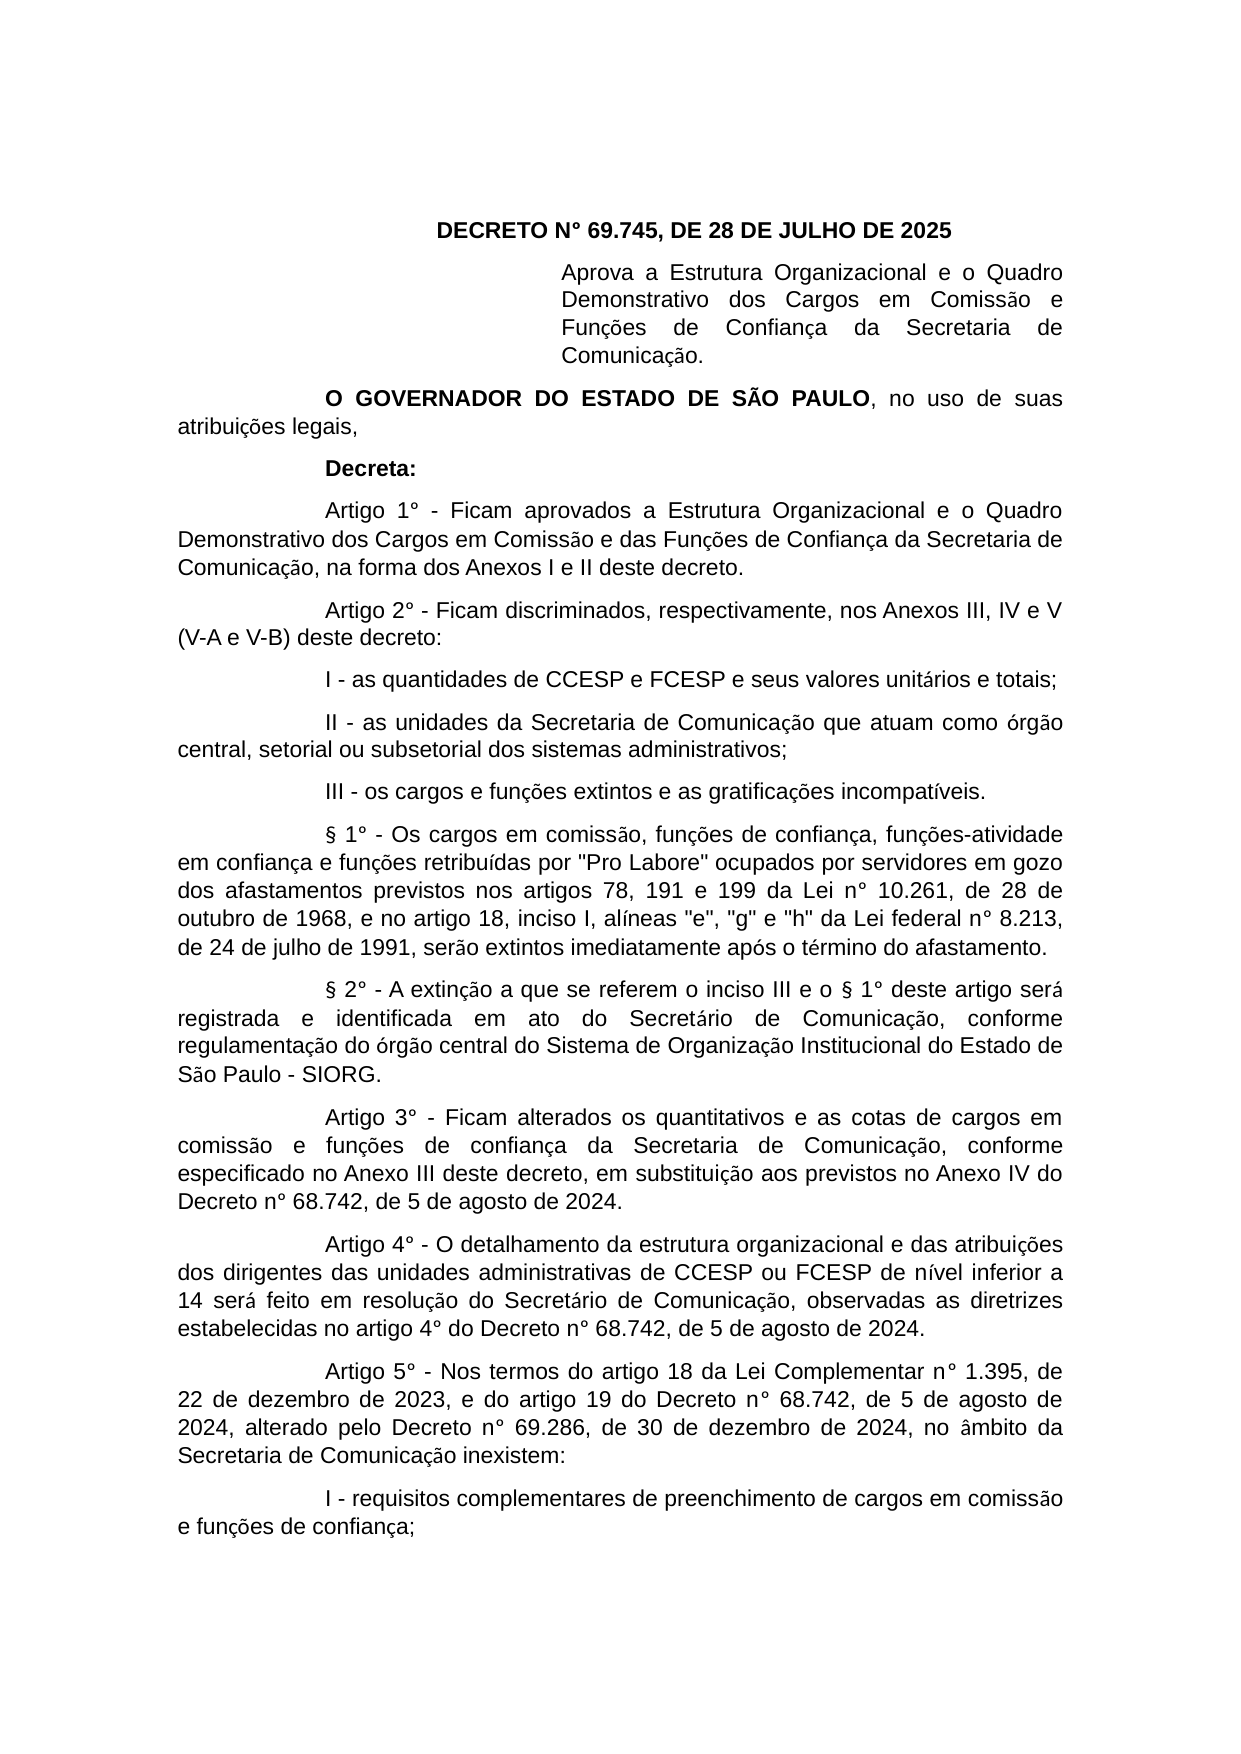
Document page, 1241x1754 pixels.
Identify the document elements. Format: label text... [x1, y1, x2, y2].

text Artigo 2º - Ficam discriminados, respectivamente, nos Anexos III, IV e V (V-A e V-B) deste decreto: [177, 596, 1063, 650]
text Artigo 5º - Nos termos do artigo 18 da Lei Complementar nº 1.395, de 22 de dezembro de 2023, e do artigo 19 do Decreto nº 68.742, de 5 de agosto de 2024, alterado pelo Decreto nº 69.286, de 30 de dezembro de 2024, no âmbito da Secretaria de Comunicação inexistem: [177, 1357, 1063, 1469]
text III - os cargos e funções extintos e as gratificações incompatíveis. [177, 777, 1063, 806]
text § 1º - Os cargos em comissão, funções de confiança, funções-atividade em confiança e funções retribuídas por "Pro Labore" ocupados por servidores em gozo dos afastamentos previstos nos artigos 78, 191 e 199 da Lei nº 10.261, de 28 de outubro de 1968, e no artigo 18, inciso I, alíneas "e", "g" e "h" da Lei federal nº 8.213, de 24 de julho de 1991, serão extintos imediatamente após o término do afastamento. [177, 821, 1063, 961]
text Artigo 3º - Ficam alterados os quantitativos e as cotas de cargos em comissão e funções de confiança da Secretaria de Comunicação, conforme especificado no Anexo III deste decreto, em substituição aos previstos no Anexo IV do Decreto nº 68.742, de 5 de agosto de 2024. [177, 1103, 1063, 1215]
text DECRETO Nº 69.745, DE 28 DE JULHO DE 2025 [177, 216, 1063, 244]
text Aprova a Estrutura Organizacional e o Quadro Demonstrativo dos Cargos em Comissão e Funções de Confiança da Secretaria de Comunicação. [561, 259, 1063, 369]
text I - requisitos complementares de preenchimento de cargos em comissão e funções de confiança; [177, 1484, 1063, 1540]
text I - as quantidades de CCESP e FCESP e seus valores unitários e totais; [177, 665, 1063, 693]
text Artigo 1º - Ficam aprovados a Estrutura Organizacional e o Quadro Demonstrativo dos Cargos em Comissão e das Funções de Confiança da Secretaria de Comunicação, na forma dos Anexos I e II deste decreto. [177, 497, 1063, 581]
text § 2º - A extinção a que se referem o inciso III e o § 1º deste artigo será registrada e identificada em ato do Secretário de Comunicação, conforme regulamentação do órgão central do Sistema de Organização Institucional do Estado de São Paulo - SIORG. [177, 976, 1063, 1088]
text II - as unidades da Secretaria de Comunicação que atuam como órgão central, setorial ou subsetorial dos sistemas administrativos; [177, 708, 1063, 762]
text Decreta: [177, 455, 1063, 482]
text O GOVERNADOR DO ESTADO DE SÃO PAULO, no uso de suas atribuições legais, [177, 384, 1063, 440]
text Artigo 4º - O detalhamento da estrutura organizacional e das atribuições dos dirigentes das unidades administrativas de CCESP ou FCESP de nível inferior a 14 será feito em resolução do Secretário de Comunicação, observadas as diretrizes estabelecidas no artigo 4º do Decreto nº 68.742, de 5 de agosto de 2024. [177, 1230, 1063, 1342]
